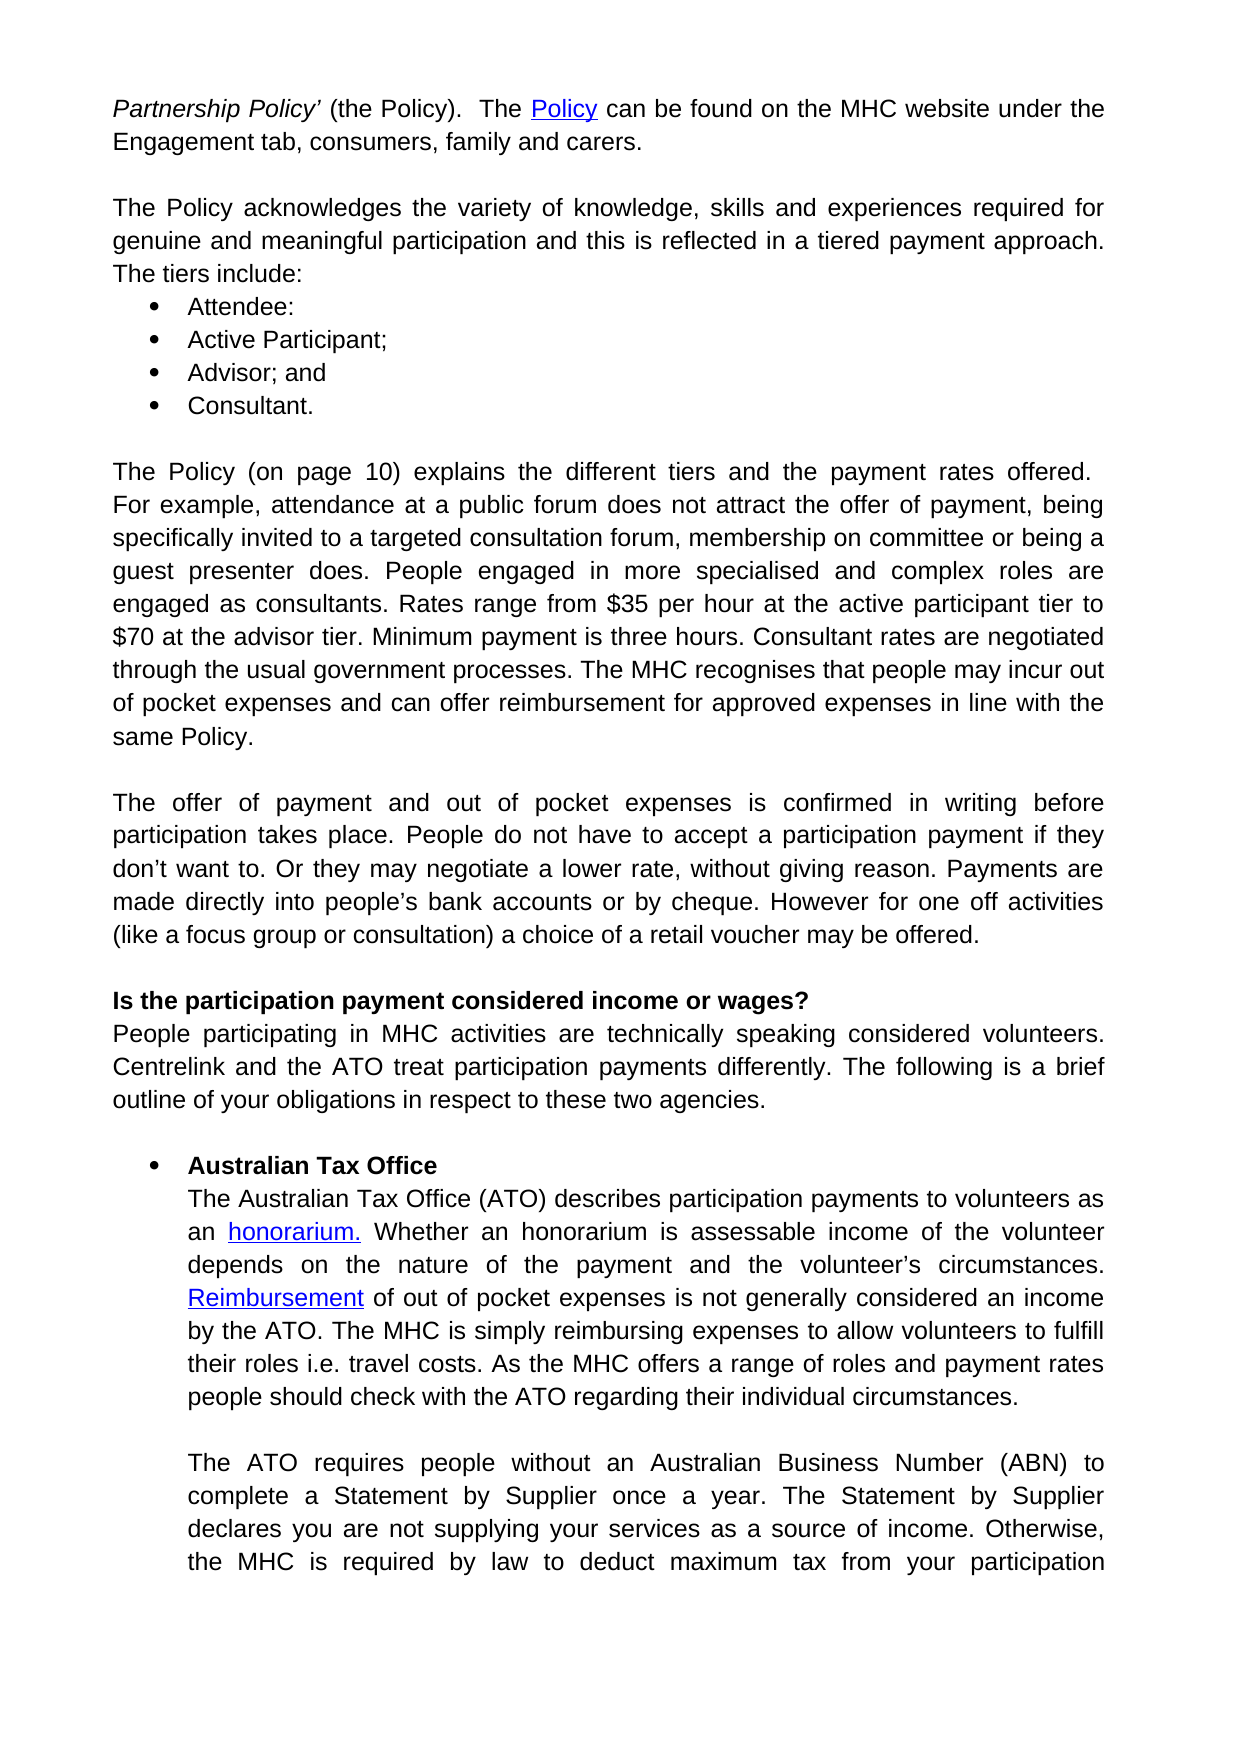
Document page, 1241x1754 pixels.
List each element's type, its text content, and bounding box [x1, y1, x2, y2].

list Consultant. [150, 391, 1106, 420]
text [187, 1448, 1106, 1576]
list Attendee: [150, 292, 1106, 321]
text People participating in MHC activities are technically speaking considered volunteers. Centrelink and the ATO treat participation payments differently. The following is a brief outline of your obligations in respect to these two agencies. [112, 1019, 1106, 1113]
subtitle Australian Tax Office [150, 1151, 1106, 1179]
text The Policy acknowledges the variety of knowledge, skills and experiences required for genuine and meaningful participation and this is reflected in a tiered payment approach. The tiers include: [112, 193, 1106, 287]
text The Australian Tax Office (ATO) describes participation payments to volunteers as an honorarium. Whether an honorarium is assessable income of the volunteer depends on the nature of the payment and the volunteer’s circumstances. Reimbursement of out of pocket expenses is not generally considered an income by the ATO. The MHC is simply reimbursing expenses to allow volunteers to fulfill their roles i.e. travel costs. As the MHC offers a range of roles and payment rates people should check with the ATO regarding their individual circumstances. [187, 1184, 1106, 1411]
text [112, 94, 1106, 155]
text The Policy (on page 10) explains the different tiers and the payment rates offered. For example, attendance at a public forum does not attract the offer of payment, being specifically invited to a targeted consultation forum, membership on committee or being a guest presenter does. People engaged in more specialised and complex roles are engaged as consultants. Rates range from $35 per hour at the active participant tier to $70 at the advisor tier. Minimum payment is three hours. Consultant rates are negotiated through the usual government processes. The MHC recognises that people may incur out of pocket expenses and can offer reimbursement for approved expenses in line with the same Policy. [112, 457, 1106, 750]
text Is the participation payment considered income or wages? [112, 986, 1106, 1014]
text The offer of payment and out of pocket expenses is confirmed in writing before participation takes place. People do not have to accept a participation payment if they don’t want to. Or they may negotiate a lower rate, without giving reason. Payments are made directly into people’s bank accounts or by cheque. However for one off activities (like a focus group or consultation) a choice of a retail voucher may be offered. [112, 787, 1106, 948]
list Advisor; and [150, 358, 1106, 387]
list Active Participant; [150, 325, 1106, 354]
